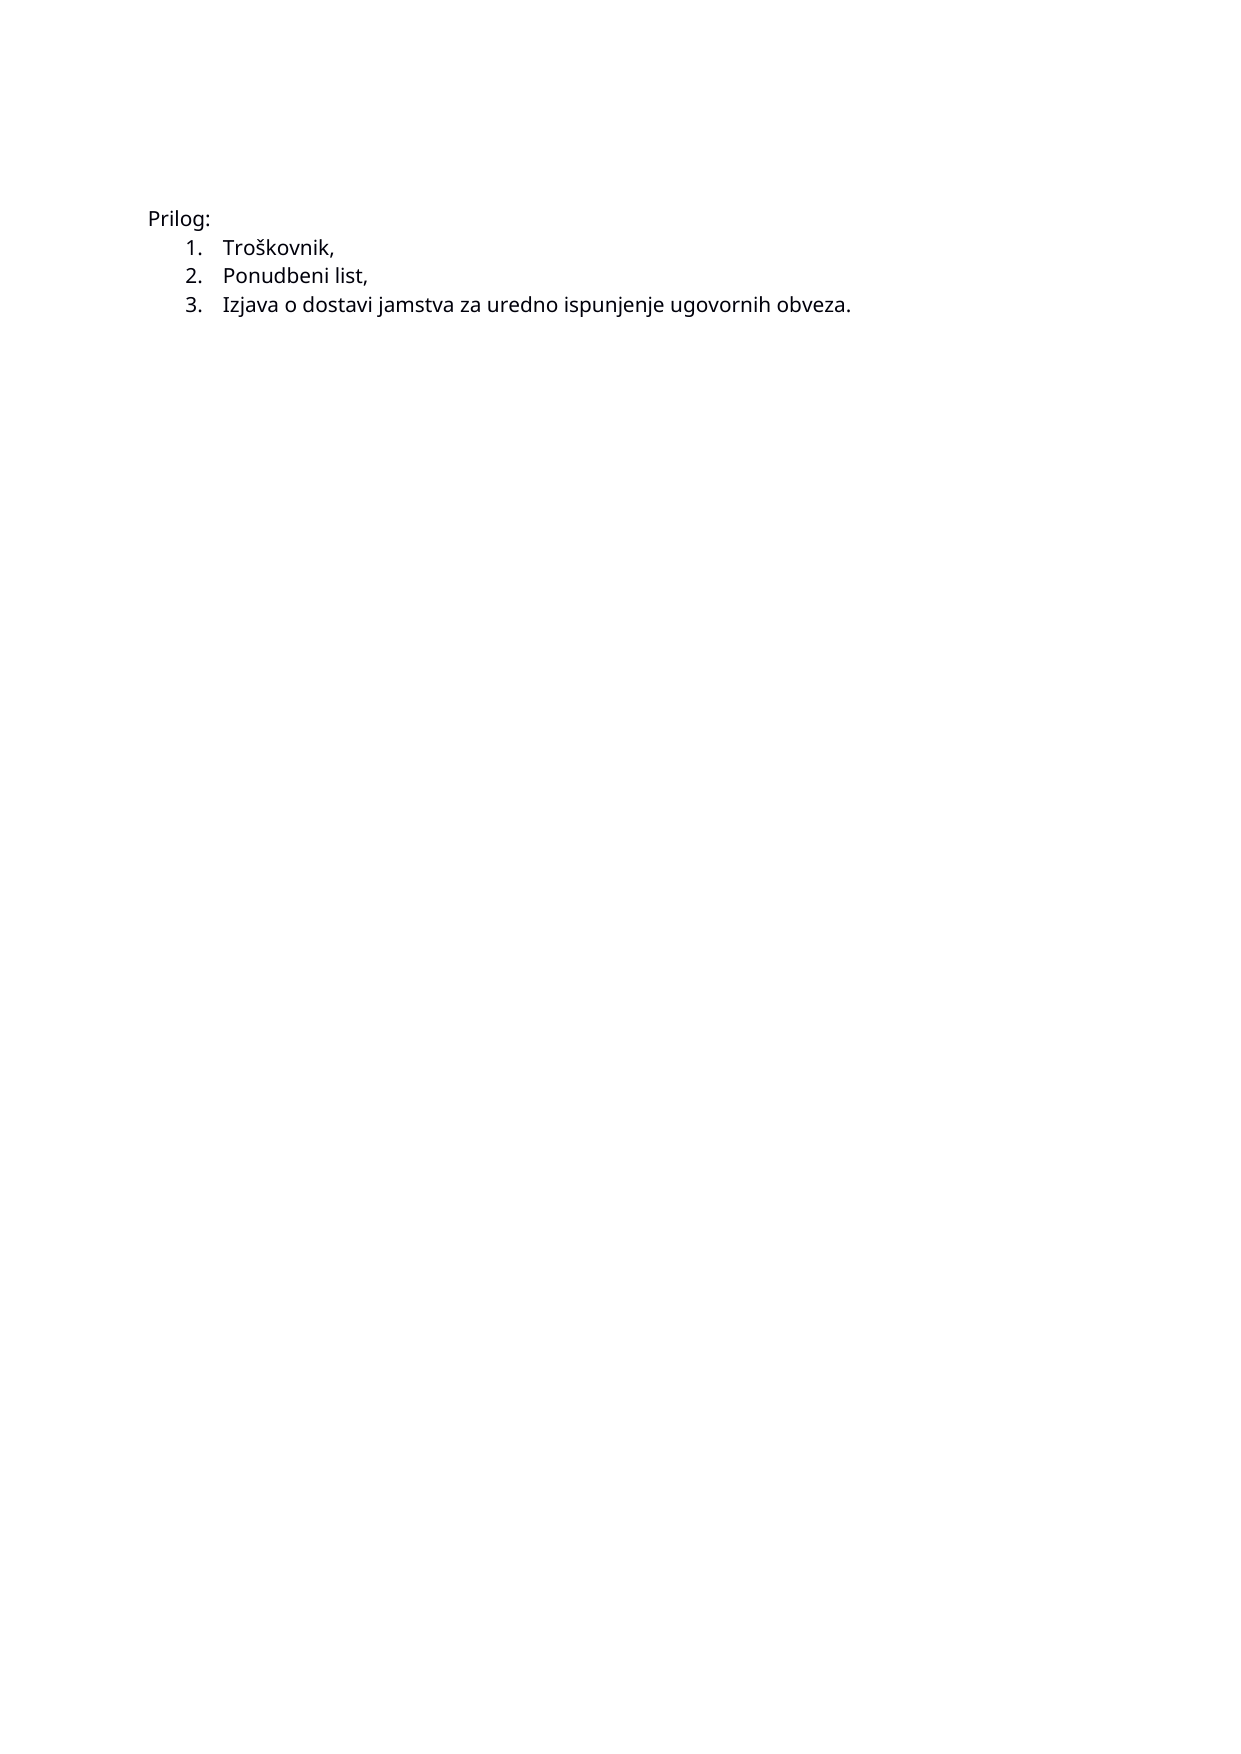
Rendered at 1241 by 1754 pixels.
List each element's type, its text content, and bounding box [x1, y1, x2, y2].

list Izjava o dostavi jamstva za uredno ispunjenje ugovornih obveza. [185, 290, 1093, 318]
text Prilog: [148, 204, 1093, 233]
list Troškovnik, [185, 233, 1093, 261]
list Ponudbeni list, [185, 261, 1093, 290]
